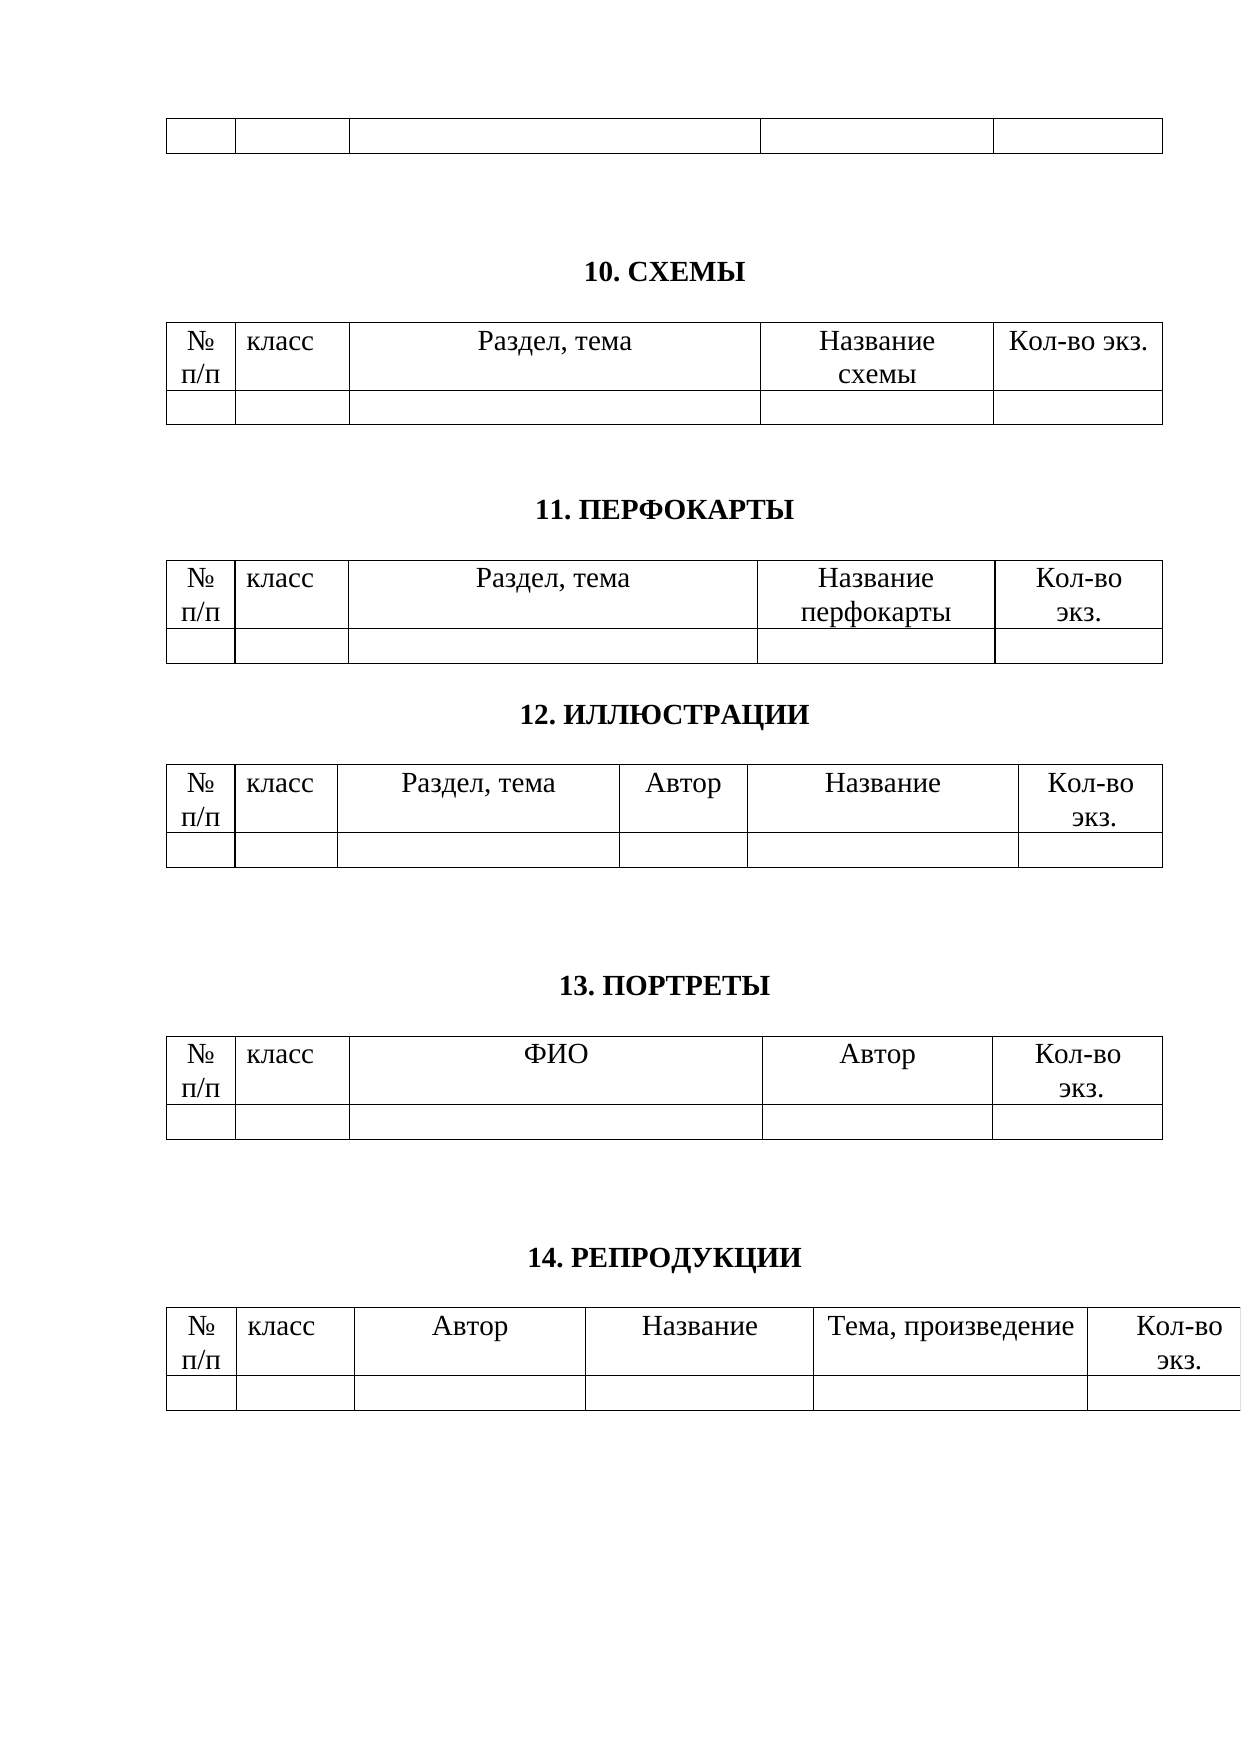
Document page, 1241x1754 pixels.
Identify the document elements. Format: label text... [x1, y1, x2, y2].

table_cell [1019, 833, 1162, 867]
table_cell [758, 629, 994, 662]
table_cell [236, 629, 348, 662]
table_cell [237, 1376, 354, 1410]
table_header № п/п [167, 1308, 236, 1375]
table_cell [236, 833, 337, 867]
table_cell [763, 1105, 992, 1138]
table_cell [620, 833, 747, 867]
table_header Название [586, 1308, 813, 1375]
table_header класс [236, 1037, 349, 1104]
table_header Раздел, тема [338, 765, 619, 832]
table_cell [761, 119, 993, 153]
table_cell [350, 119, 760, 153]
table_cell [761, 391, 993, 424]
table_cell [1088, 1376, 1240, 1410]
table_header Кол-во экз. [1019, 765, 1162, 832]
table_cell [236, 1105, 349, 1138]
table_header № п/п [167, 561, 234, 628]
table_header Раздел, тема [349, 561, 757, 628]
table_cell [167, 119, 235, 153]
table_header № п/п [167, 765, 234, 832]
table_header Название [748, 765, 1018, 832]
table_header Кол-во экз. [1088, 1308, 1240, 1375]
table_header класс [237, 1308, 354, 1375]
table_header Автор [355, 1308, 585, 1375]
table_header Автор [620, 765, 747, 832]
text 11. ПЕРФОКАРТЫ [177, 492, 1152, 526]
table_header Кол-во экз. [993, 1037, 1162, 1104]
table_cell [350, 391, 760, 424]
table_header ФИО [350, 1037, 762, 1104]
table_header Тема, произведение [814, 1308, 1087, 1375]
table_cell [814, 1376, 1087, 1410]
table_header № п/п [167, 323, 235, 390]
table_header Название перфокарты [758, 561, 994, 628]
table_cell [355, 1376, 585, 1410]
table_cell [994, 391, 1162, 424]
text 10. СХЕМЫ [177, 254, 1152, 288]
table_header класс [236, 323, 349, 390]
table_cell [236, 391, 349, 424]
table_cell [167, 1376, 236, 1410]
table_cell [167, 629, 234, 662]
table_header Название схемы [761, 323, 993, 390]
text 12. ИЛЛЮСТРАЦИИ [177, 697, 1152, 731]
table_cell [167, 391, 235, 424]
table_cell [993, 1105, 1162, 1138]
table_cell [167, 1105, 235, 1138]
table_cell [338, 833, 619, 867]
table_cell [996, 629, 1162, 662]
table_cell [236, 119, 349, 153]
table_header класс [236, 765, 337, 832]
table_header № п/п [167, 1037, 235, 1104]
text 13. ПОРТРЕТЫ [177, 968, 1152, 1002]
text 14. РЕПРОДУКЦИИ [177, 1240, 1152, 1274]
table_cell [586, 1376, 813, 1410]
table_cell [748, 833, 1018, 867]
table_header класс [236, 561, 348, 628]
table_cell [167, 833, 234, 867]
table_header Раздел, тема [350, 323, 760, 390]
table_cell [350, 1105, 762, 1138]
table_header Кол-во экз. [994, 323, 1162, 390]
table_header Автор [763, 1037, 992, 1104]
table_cell [994, 119, 1162, 153]
table_header Кол-во экз. [996, 561, 1162, 628]
table_cell [349, 629, 757, 662]
